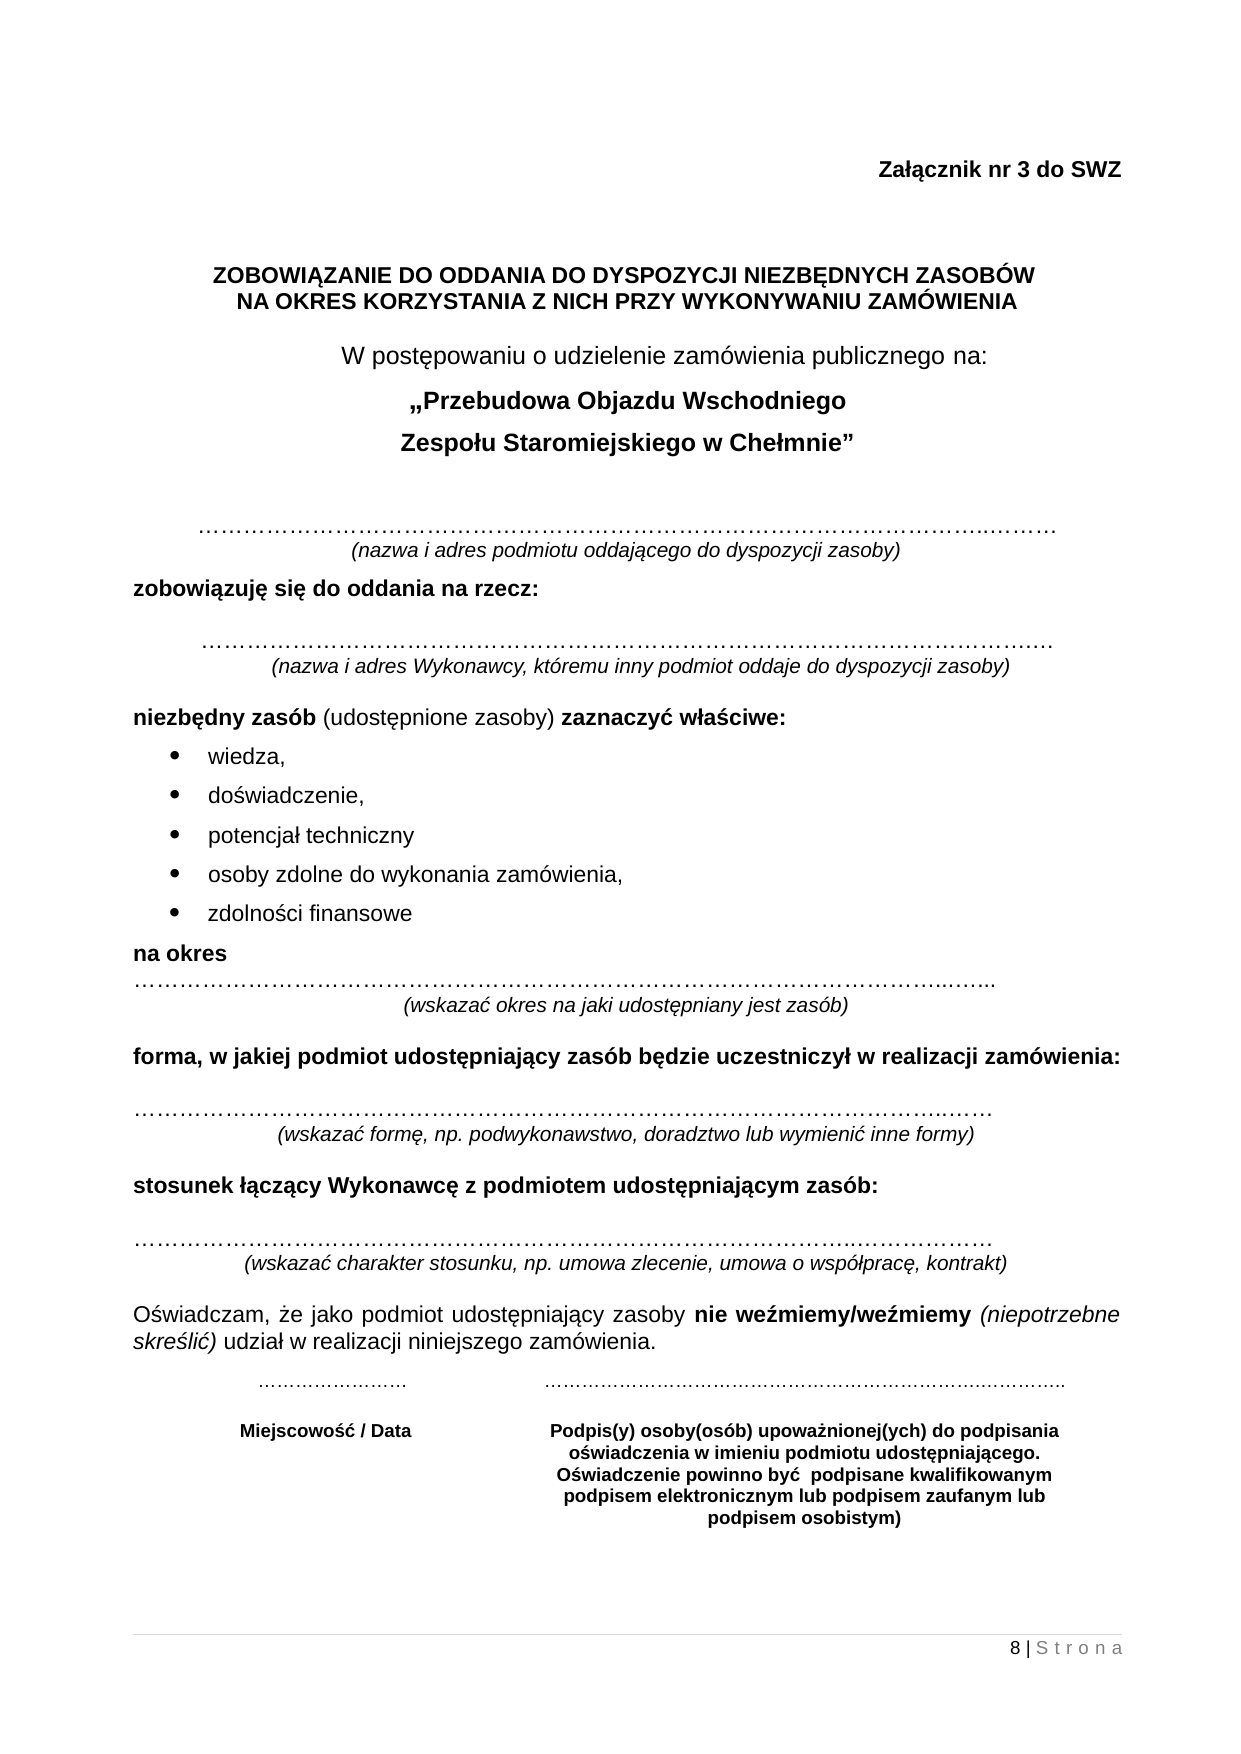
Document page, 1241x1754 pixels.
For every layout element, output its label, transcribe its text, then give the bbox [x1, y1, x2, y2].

text na okres [133, 940, 1121, 966]
text stosunek łączący Wykonawcę z podmiotem udostępniającym zasób: [133, 1172, 1121, 1198]
text Oświadczam, że jako podmiot udostępniający zasoby nie weźmiemy/weźmiemy (niepotrzebne skreślić) udział w realizacji niniejszego zamówienia. [133, 1301, 1122, 1354]
text ……………………………………………………………………………………………...…... [133, 966, 1121, 992]
text ……………………………………………………………………………………………….… (nazwa i adres Wykonawcy, któremu inny podmiot oddaje do dyspozycji zasoby) [133, 627, 1121, 678]
list wiedza, [170, 743, 1121, 770]
text …………………………………………………………………………………..……………… [133, 1225, 1121, 1251]
text (wskazać formę, np. podwykonawstwo, doradztwo lub wymienić inne formy) [133, 1122, 1121, 1146]
text niezbędny zasób (udostępnione zasoby) zaznaczyć właściwe: [133, 704, 1121, 730]
list potencjał techniczny [170, 822, 1121, 848]
table_header …………………………………………………………….………….. [509, 1354, 1099, 1420]
table_cell Podpis(y) osoby(osób) upoważnionej(ych) do podpisania oświadczenia w imieniu podmiotu udostępniającego. Oświadczenie powinno być podpisane kwalifikowanym podpisem elektronicznym lub podpisem zaufanym lub podpisem osobistym) [509, 1420, 1099, 1528]
text (wskazać charakter stosunku, np. umowa zlecenie, umowa o współpracę, kontrakt) [133, 1251, 1121, 1275]
text forma, w jakiej podmiot udostępniający zasób będzie uczestniczył w realizacji zamówienia: [133, 1043, 1121, 1069]
list doświadczenie, [170, 782, 1121, 809]
text W postępowaniu o udzielenie zamówienia publicznego na: [133, 341, 1122, 369]
text zobowiązuję się do oddania na rzecz: [133, 574, 1121, 601]
list zdolności finansowe [170, 900, 1121, 927]
table_cell Miejscowość / Data [156, 1420, 509, 1528]
list osoby zdolne do wykonania zamówienia, [170, 861, 1121, 888]
table_header …………………… [156, 1354, 509, 1420]
text ZOBOWIĄZANIE DO ODDANIA DO DYSPOZYCJI NIEZBĘDNYCH ZASOBÓW NA OKRES KORZYSTANIA Z NICH PRZY WYKONYWANIU ZAMÓWIENIA [133, 262, 1121, 314]
text Załącznik nr 3 do SWZ [133, 156, 1121, 182]
text (wskazać okres na jaki udostępniany jest zasób) [133, 992, 1121, 1016]
text (nazwa i adres podmiotu oddającego do dyspozycji zasoby) [133, 538, 1121, 562]
text Zespołu Staromiejskiego w Chełmnie” [133, 428, 1122, 457]
text ……………………………………………………………………………………………..…… [133, 1095, 1121, 1122]
text „Przebudowa Objazdu Wschodniego [133, 382, 1122, 415]
text …………………………………………………………………………………………..……… [133, 512, 1121, 538]
